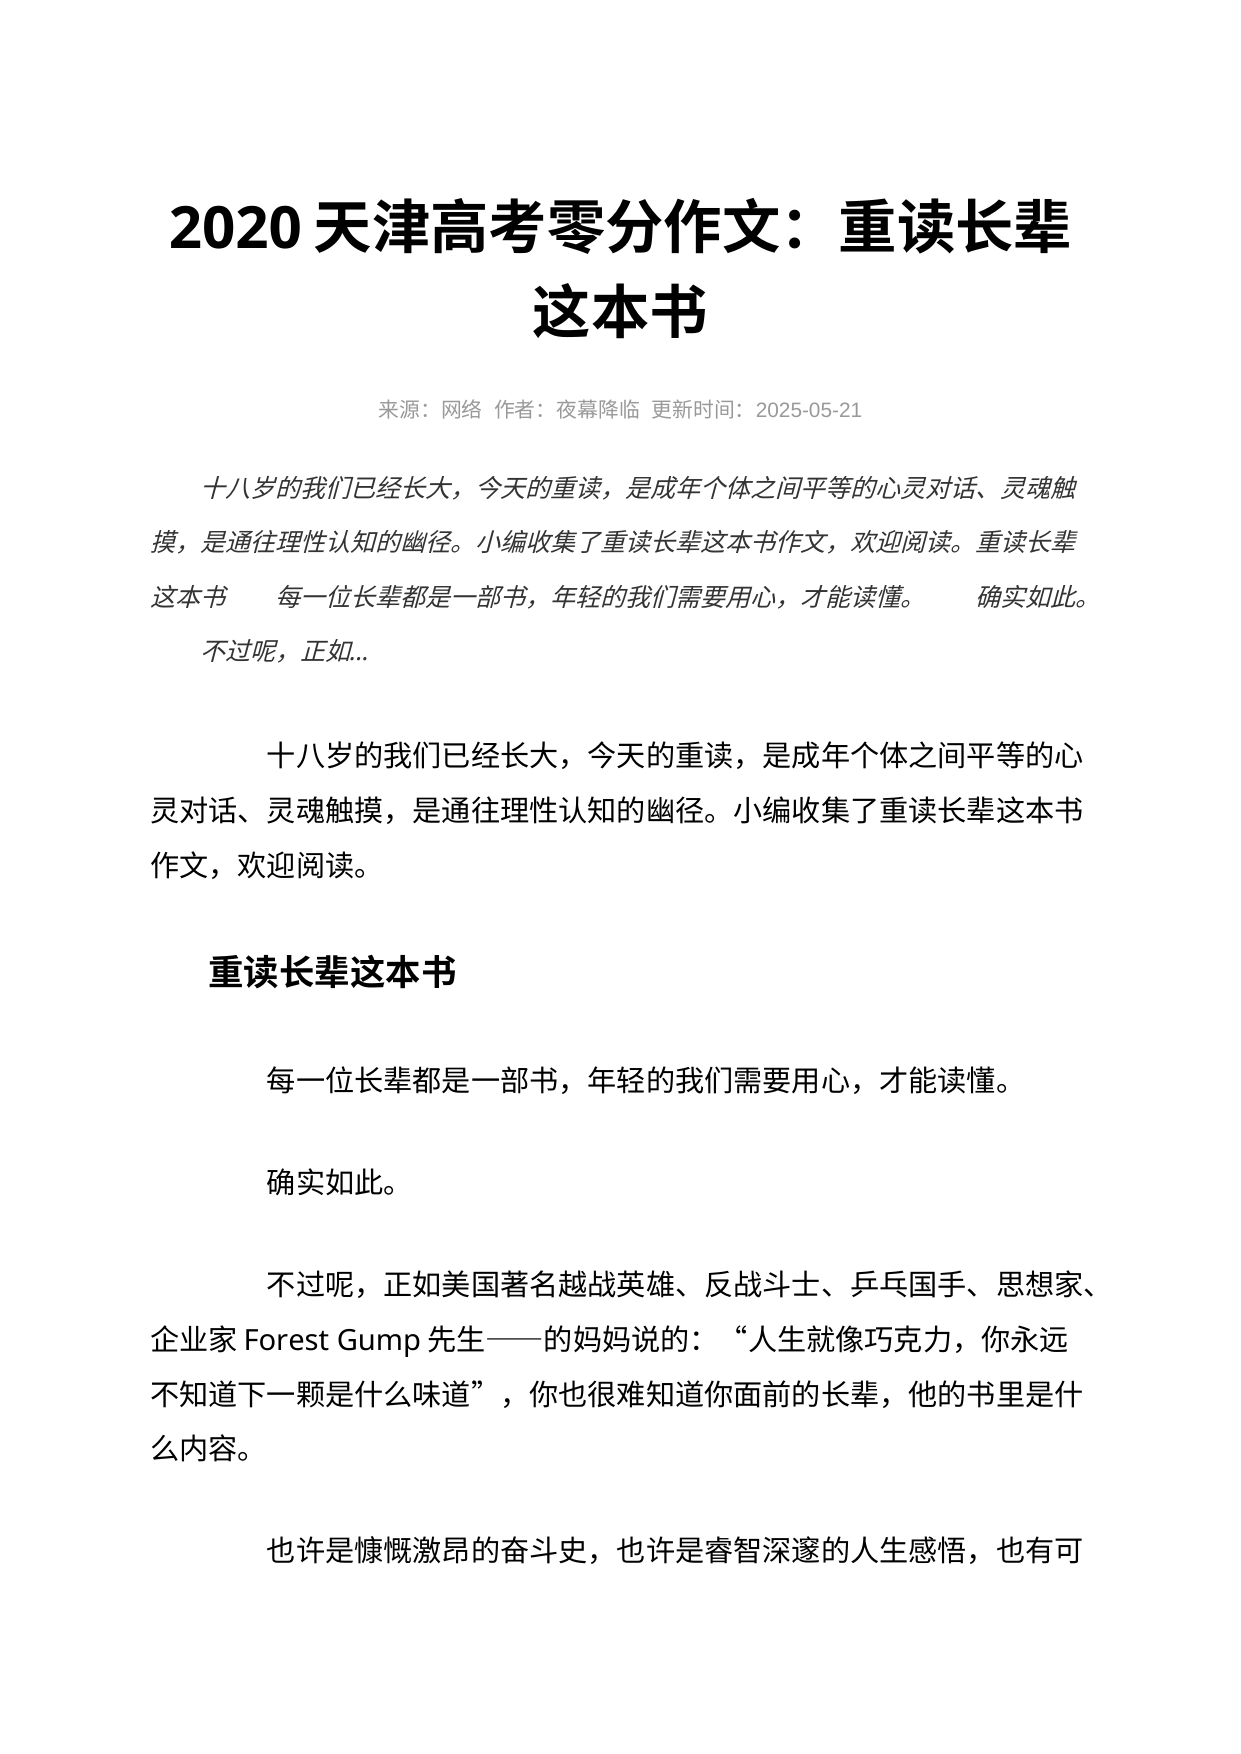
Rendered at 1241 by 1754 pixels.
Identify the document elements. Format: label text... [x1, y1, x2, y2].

text 不过呢，正如美国著名越战英雄、反战斗士、乒乓国手、思想家、企业家Forest Gump先生——的妈妈说的：“人生就像巧克力，你永远不知道下一颗是什么味道”，你也很难知道你面前的长辈，他的书里是什么内容。 [150, 1261, 1090, 1468]
text 每一位长辈都是一部书，年轻的我们需要用心，才能读懂。 [150, 1058, 1090, 1100]
text 十八岁的我们已经长大，今天的重读，是成年个体之间平等的心灵对话、灵魂触摸，是通往理性认知的幽径。小编收集了重读长辈这本书作文，欢迎阅读。重读长辈这本书 每一位长辈都是一部书，年轻的我们需要用心，才能读懂。 确实如此。 不过呢，正如... [150, 468, 1090, 668]
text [150, 1528, 1090, 1570]
text 十八岁的我们已经长大，今天的重读，是成年个体之间平等的心灵对话、灵魂触摸，是通往理性认知的幽径。小编收集了重读长辈这本书作文，欢迎阅读。 [150, 733, 1090, 885]
text 来源：网络 作者：夜幕降临 更新时间：2025-05-21 [150, 397, 1090, 421]
subtitle 2020天津高考零分作文：重读长辈这本书 [150, 181, 1090, 351]
text 重读长辈这本书 [150, 944, 1090, 995]
text 确实如此。 [150, 1159, 1090, 1202]
